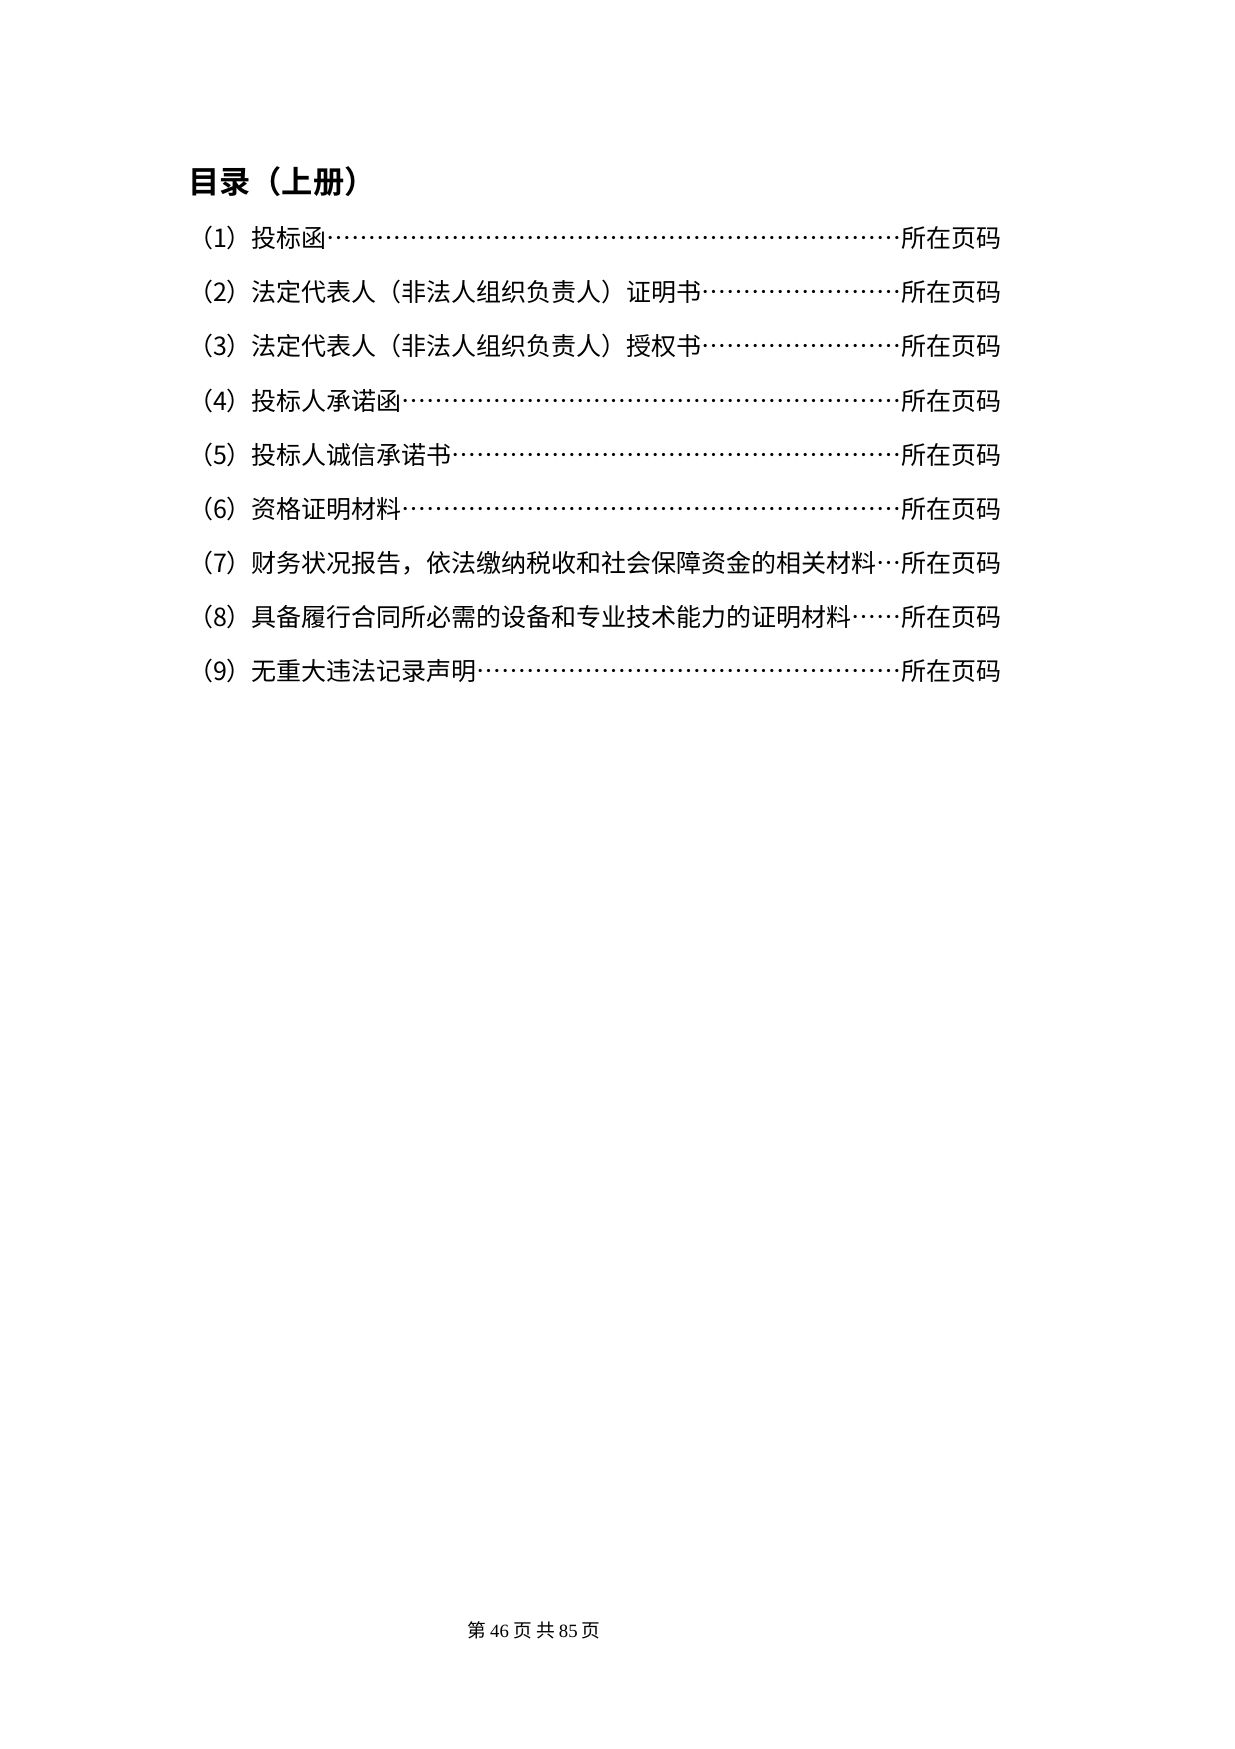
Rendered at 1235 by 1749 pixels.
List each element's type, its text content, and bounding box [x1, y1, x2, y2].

list 无重大违法记录声明……………………………………………所在页码 [188, 637, 1046, 692]
list 资格证明材料……………………………………………………所在页码 [188, 475, 1046, 529]
list 投标人诚信承诺书………………………………………………所在页码 [188, 421, 1046, 475]
list 具备履行合同所必需的设备和专业技术能力的证明材料……所在页码 [188, 583, 1046, 637]
list 法定代表人（非法人组织负责人）证明书……………………所在页码 [188, 258, 1046, 312]
title 目录（上册） [188, 150, 1046, 204]
list 财务状况报告，依法缴纳税收和社会保障资金的相关材料…所在页码 [188, 529, 1046, 583]
list 投标人承诺函……………………………………………………所在页码 [188, 367, 1046, 421]
list 法定代表人（非法人组织负责人）授权书……………………所在页码 [188, 312, 1046, 367]
list 投标函……………………………………………………………所在页码 [188, 204, 1046, 258]
